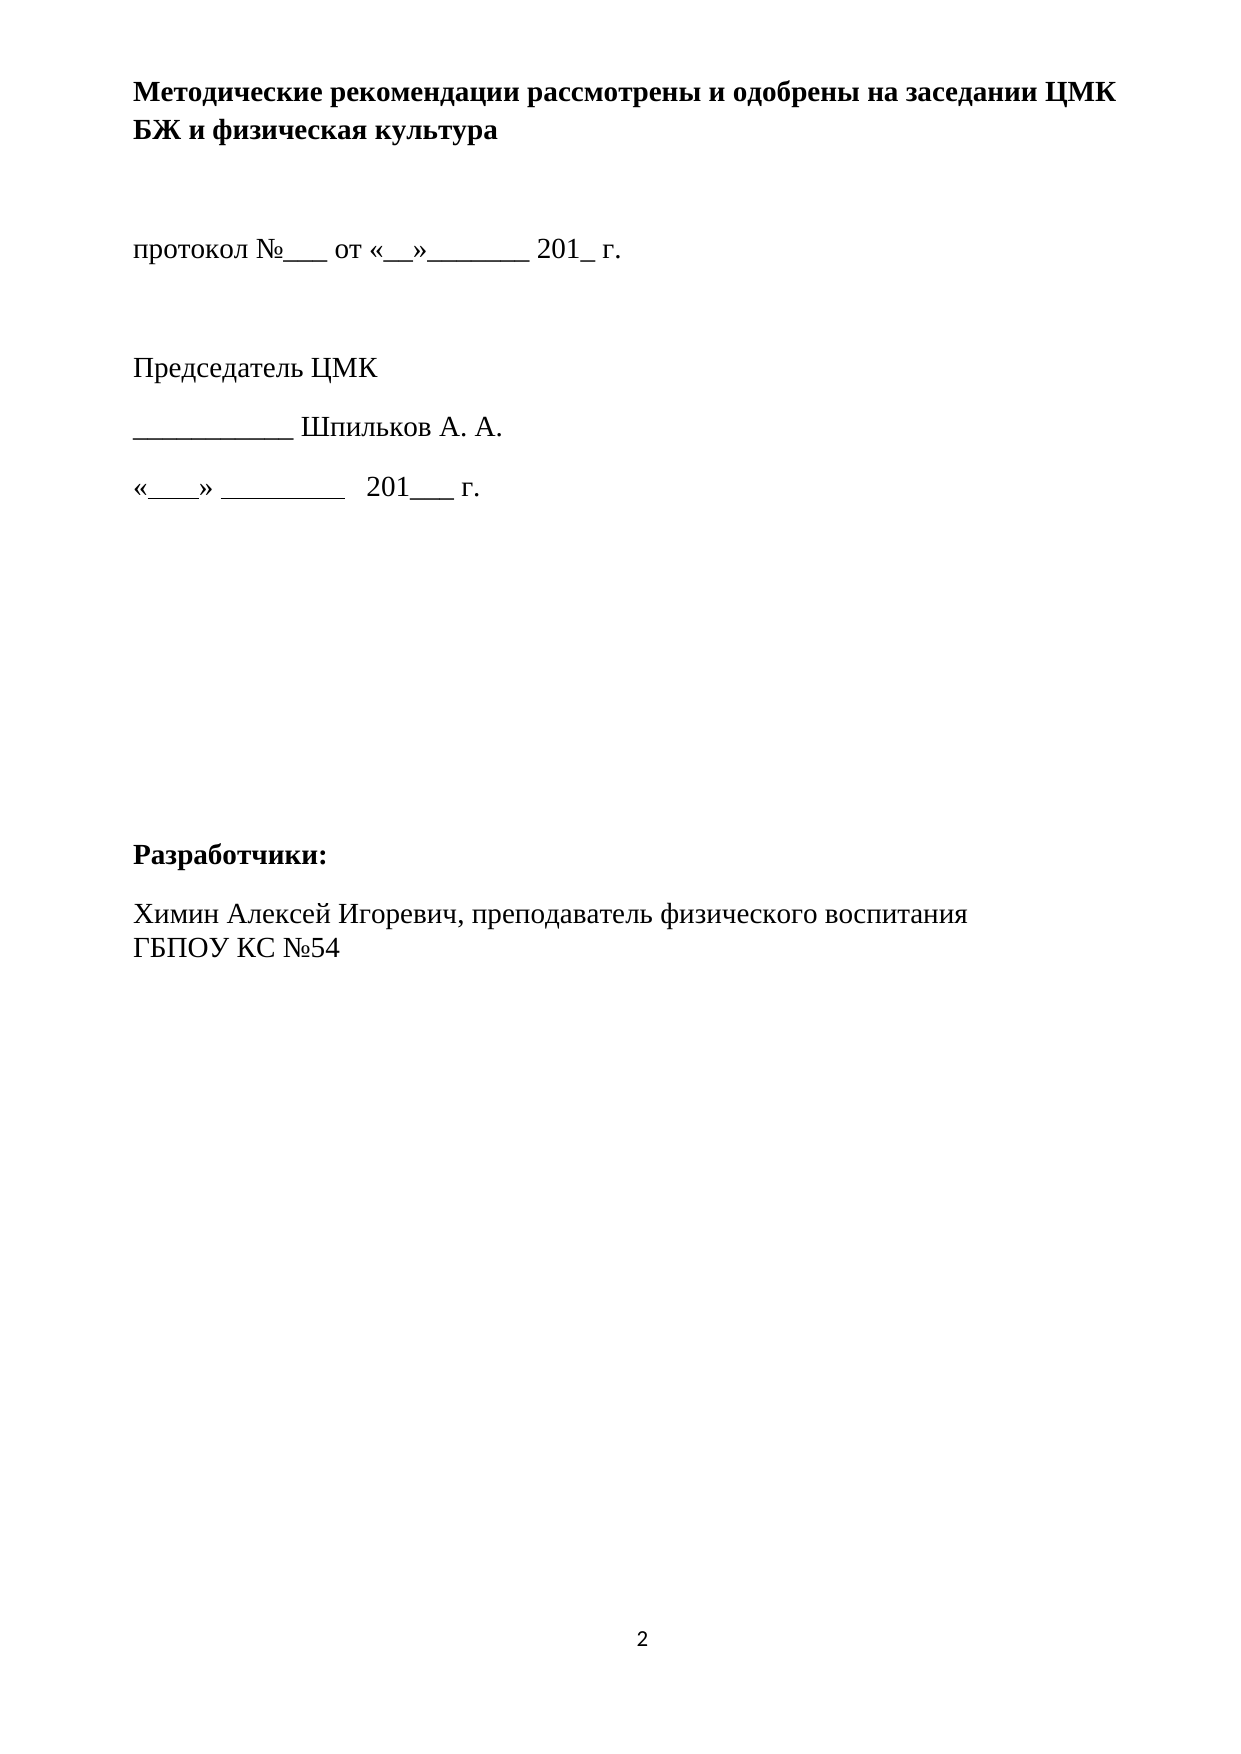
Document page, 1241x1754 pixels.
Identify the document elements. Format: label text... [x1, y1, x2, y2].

text Председатель ЦМК [133, 350, 1152, 383]
text Химин Алексей Игоревич, преподаватель физического воспитания [133, 896, 1152, 930]
text ГБПОУ КС №54 [133, 930, 1152, 963]
text « » 201___ г. [133, 469, 1152, 502]
text протокол №___ от «__»_______ 201_ г. [133, 231, 1152, 265]
text Методические рекомендации рассмотрены и одобрены на заседании ЦМК БЖ и физическая культура [133, 74, 1152, 146]
text ___________ Шпильков А. А. [133, 409, 1152, 443]
text Разработчики: [133, 837, 1152, 870]
